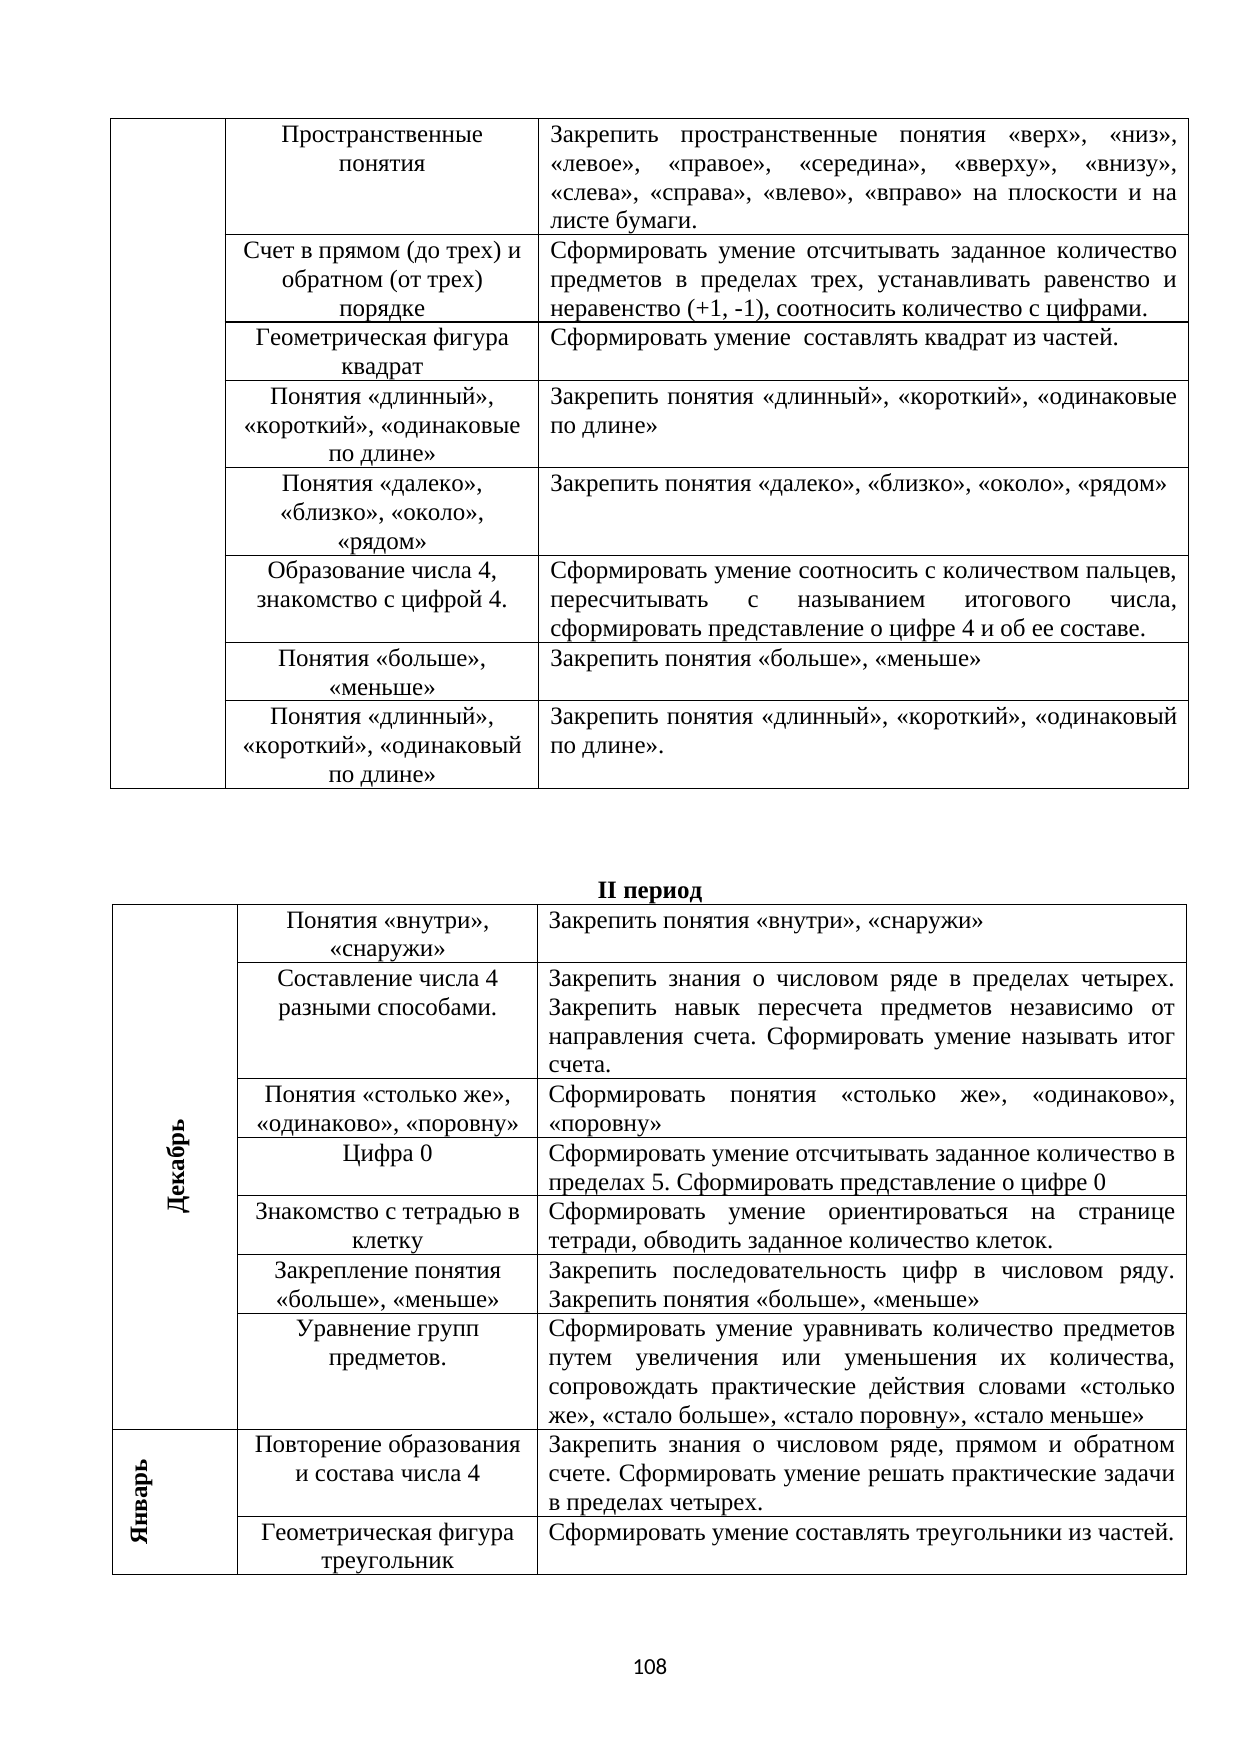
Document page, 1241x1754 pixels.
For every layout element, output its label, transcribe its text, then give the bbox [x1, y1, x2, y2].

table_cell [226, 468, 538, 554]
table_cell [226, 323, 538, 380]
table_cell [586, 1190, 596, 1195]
text II период [118, 875, 1181, 904]
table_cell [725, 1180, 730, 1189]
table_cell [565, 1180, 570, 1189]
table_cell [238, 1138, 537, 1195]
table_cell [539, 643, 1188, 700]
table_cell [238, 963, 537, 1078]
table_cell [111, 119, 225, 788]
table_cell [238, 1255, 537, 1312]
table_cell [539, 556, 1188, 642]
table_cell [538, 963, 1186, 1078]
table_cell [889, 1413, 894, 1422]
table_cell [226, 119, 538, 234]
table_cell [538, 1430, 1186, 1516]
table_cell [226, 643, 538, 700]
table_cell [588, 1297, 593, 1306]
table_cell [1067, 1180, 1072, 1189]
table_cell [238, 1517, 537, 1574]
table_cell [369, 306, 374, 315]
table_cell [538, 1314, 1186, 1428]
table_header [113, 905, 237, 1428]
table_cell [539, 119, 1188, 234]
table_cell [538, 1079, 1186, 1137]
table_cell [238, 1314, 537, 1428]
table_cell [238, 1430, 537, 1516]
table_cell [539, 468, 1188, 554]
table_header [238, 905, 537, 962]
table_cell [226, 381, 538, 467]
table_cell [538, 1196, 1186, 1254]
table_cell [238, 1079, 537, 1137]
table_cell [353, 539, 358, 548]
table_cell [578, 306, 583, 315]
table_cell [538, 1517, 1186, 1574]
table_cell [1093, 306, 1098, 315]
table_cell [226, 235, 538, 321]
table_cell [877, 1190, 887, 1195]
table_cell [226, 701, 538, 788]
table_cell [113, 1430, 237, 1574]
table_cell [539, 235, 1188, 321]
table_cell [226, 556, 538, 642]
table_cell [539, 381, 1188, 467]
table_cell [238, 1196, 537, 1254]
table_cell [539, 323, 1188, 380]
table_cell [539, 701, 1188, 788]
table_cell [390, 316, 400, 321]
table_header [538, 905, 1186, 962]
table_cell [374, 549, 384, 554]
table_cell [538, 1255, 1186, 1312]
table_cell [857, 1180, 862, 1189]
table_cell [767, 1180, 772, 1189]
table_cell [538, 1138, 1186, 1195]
